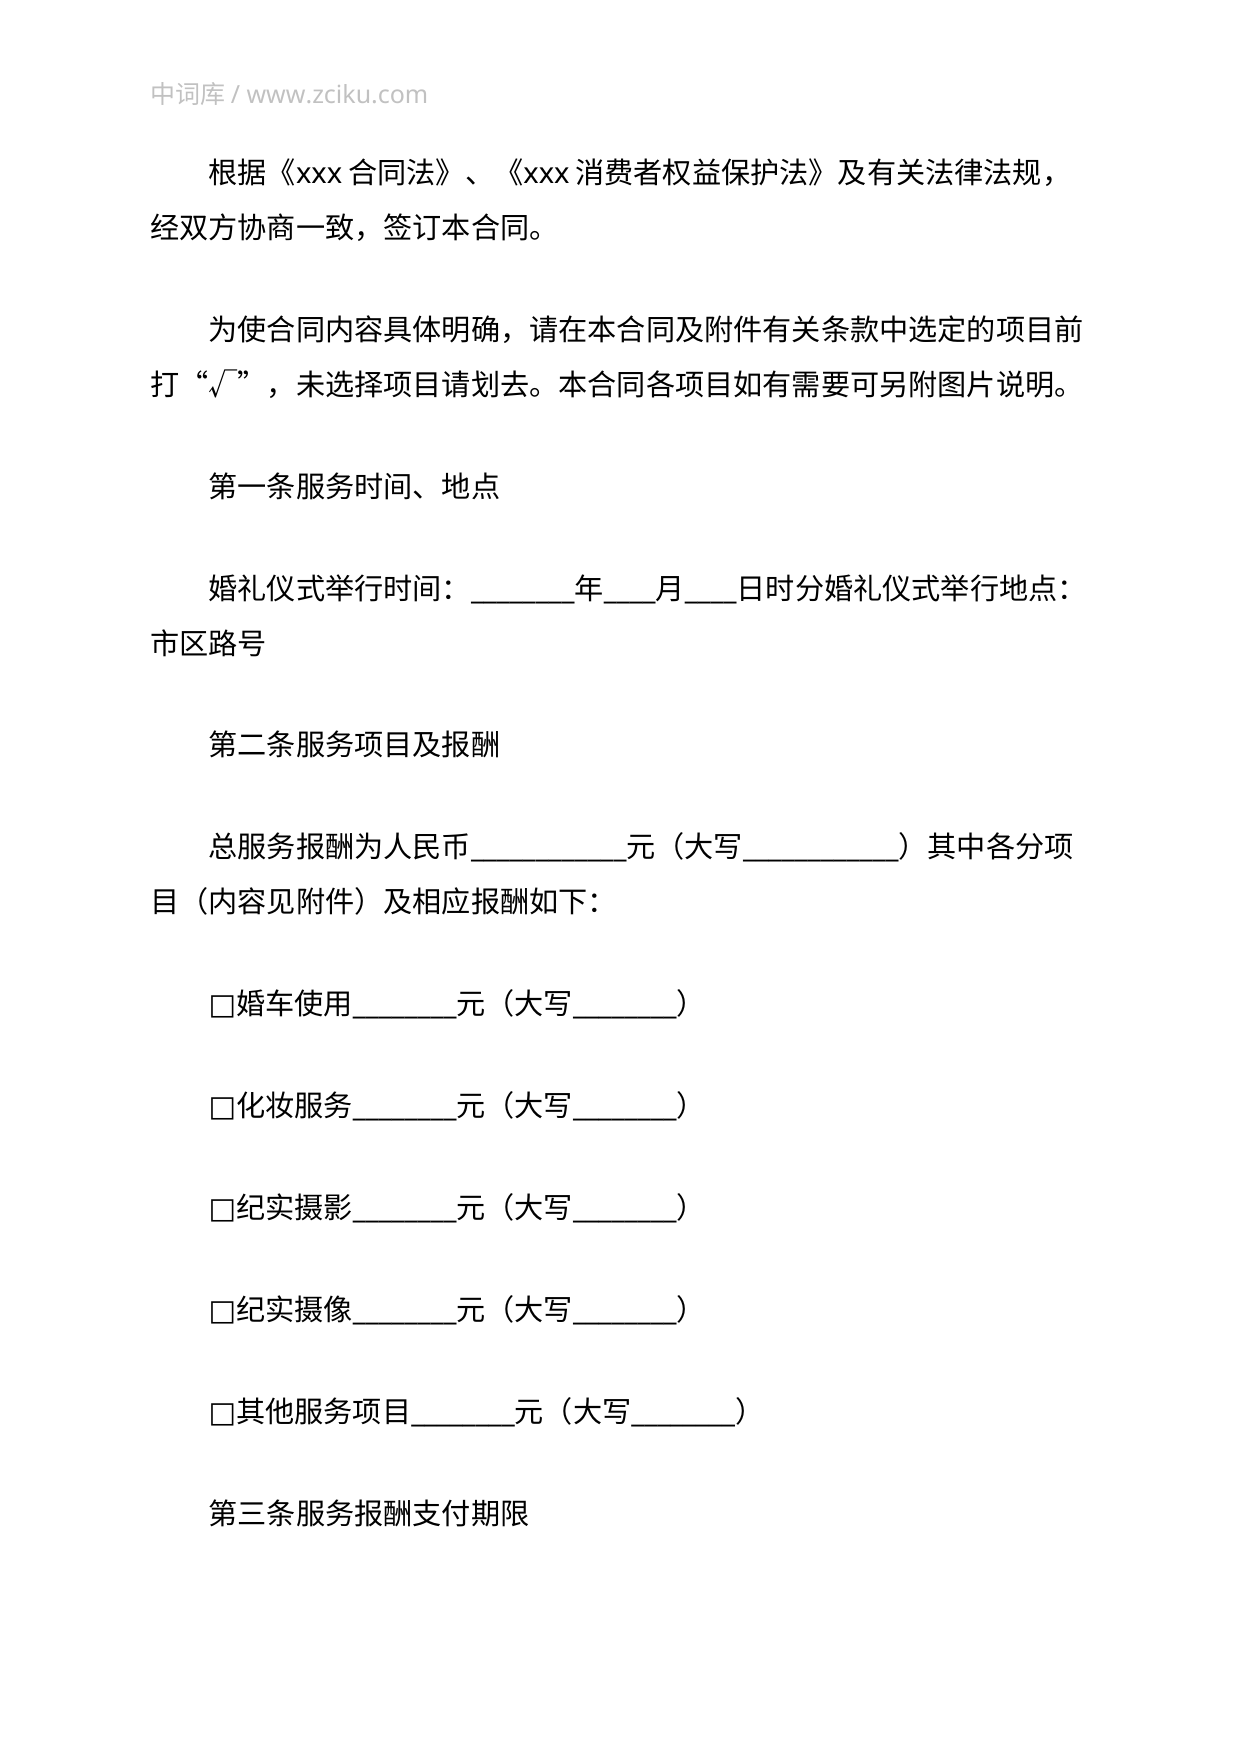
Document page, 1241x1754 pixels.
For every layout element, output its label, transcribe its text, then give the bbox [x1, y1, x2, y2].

text 总服务报酬为人民币____________元（大写____________）其中各分项目（内容见附件）及相应报酬如下： [150, 824, 1090, 921]
text 第二条服务项目及报酬 [150, 722, 1090, 764]
text 为使合同内容具体明确，请在本合同及附件有关条款中选定的项目前打“√”，未选择项目请划去。本合同各项目如有需要可另附图片说明。 [150, 307, 1090, 404]
text 根据《xxx合同法》、《xxx消费者权益保护法》及有关法律法规，经双方协商一致，签订本合同。 [150, 150, 1090, 247]
text 第一条服务时间、地点 [150, 463, 1090, 506]
text □化妆服务________元（大写________） [150, 1082, 1090, 1125]
text 第三条服务报酬支付期限 [150, 1490, 1090, 1533]
text □其他服务项目________元（大写________） [150, 1388, 1090, 1431]
text 婚礼仪式举行时间：________年____月____日时分婚礼仪式举行地点：市区路号 [150, 565, 1090, 662]
text □纪实摄像________元（大写________） [150, 1286, 1090, 1329]
text □纪实摄影________元（大写________） [150, 1184, 1090, 1227]
text □婚车使用________元（大写________） [150, 981, 1090, 1023]
